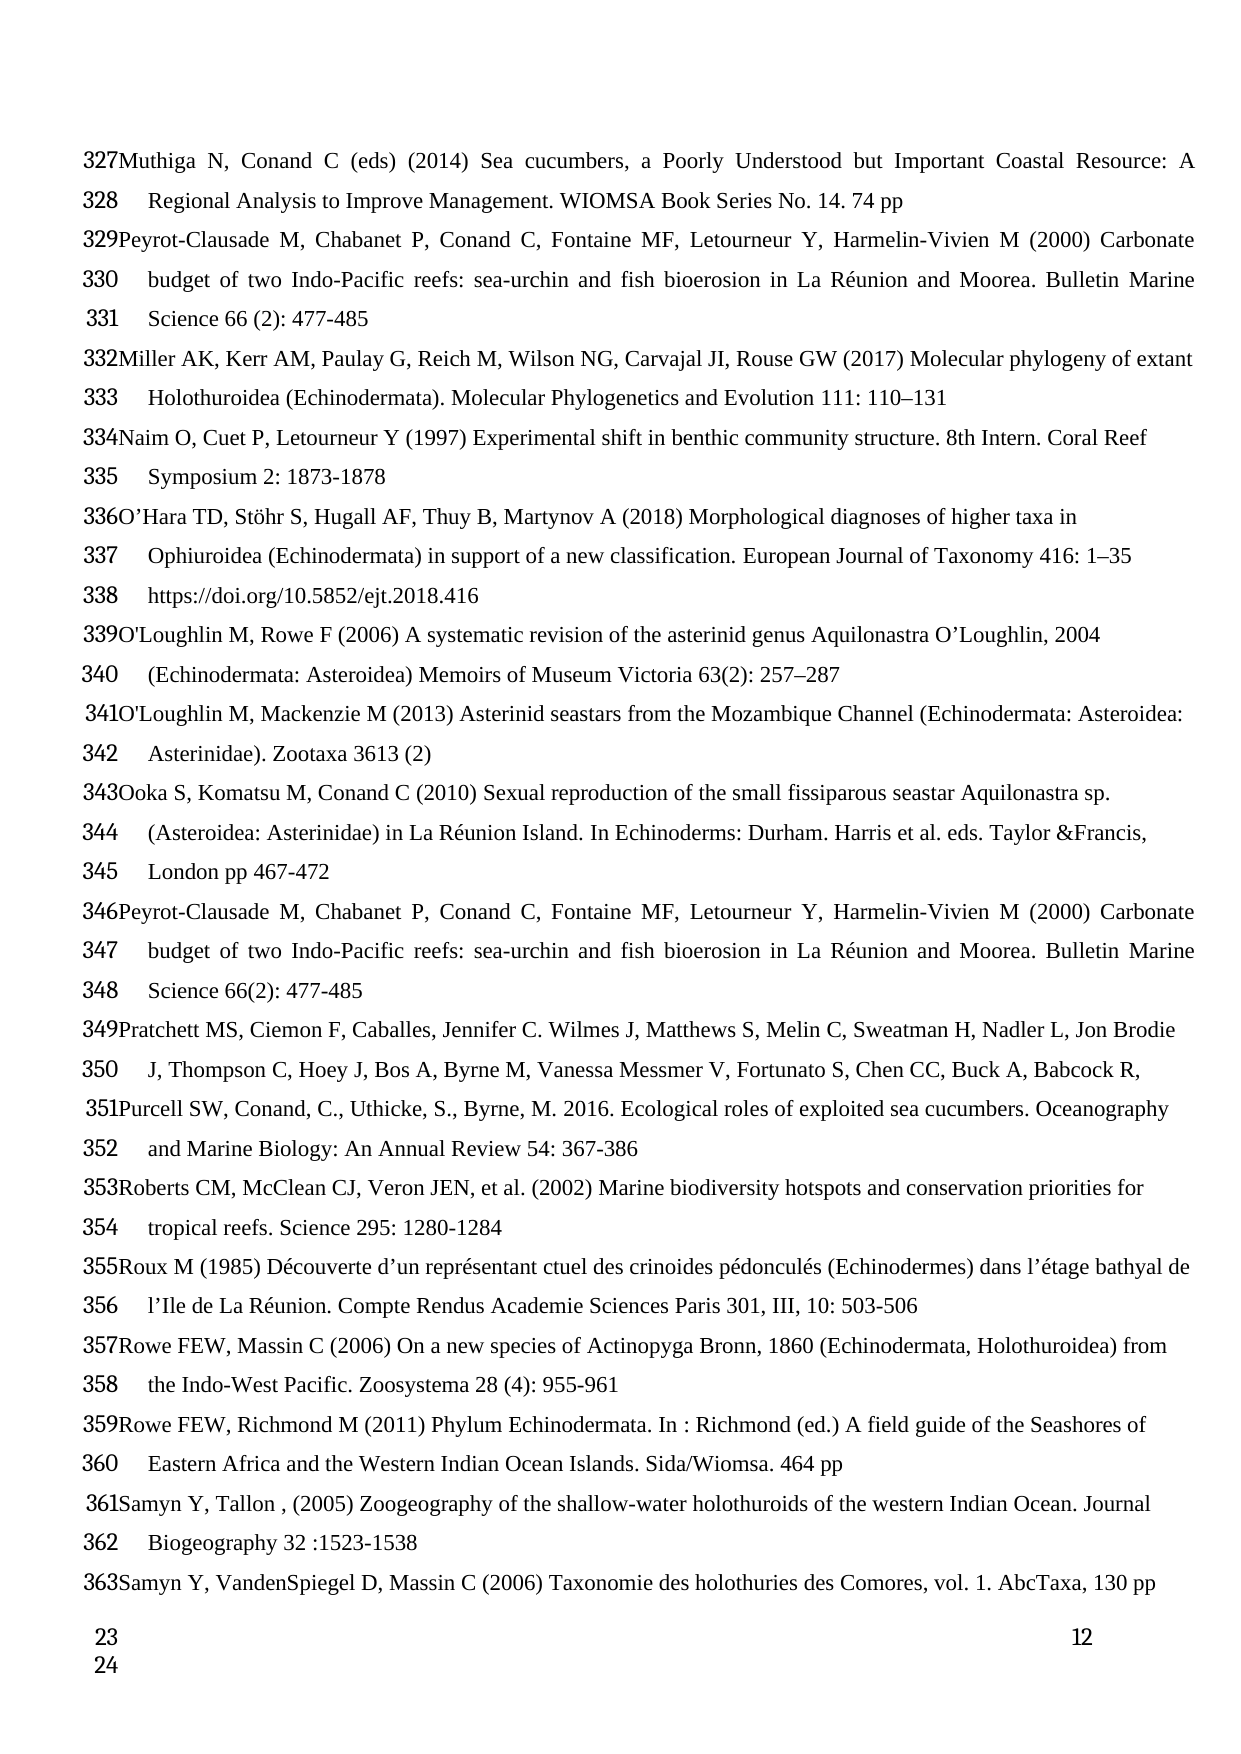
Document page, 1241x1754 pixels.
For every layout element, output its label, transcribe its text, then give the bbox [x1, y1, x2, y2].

text Rowe FEW, Massin C (2006) On a new species of Actinopyga Bronn, 1860 (Echinodermata, Holothuroidea) from the Indo-West Pacific. Zoosystema 28 (4): 955-961 [118, 1332, 1197, 1398]
text O’Hara TD, Stöhr S, Hugall AF, Thuy B, Martynov A (2018) Morphological diagnoses of higher taxa in Ophiuroidea (Echinodermata) in support of a new classification. European Journal of Taxonomy 416: 1–35 https://doi.org/10.5852/ejt.2018.416 [118, 503, 1197, 608]
text Ooka S, Komatsu M, Conand C (2010) Sexual reproduction of the small fissiparous seastar Aquilonastra sp. (Asteroidea: Asterinidae) in La Réunion Island. In Echinoderms: Durham. Harris et al. eds. Taylor &Francis, London pp 467-472 [118, 779, 1197, 884]
text Purcell SW, Conand, C., Uthicke, S., Byrne, M. 2016. Ecological roles of exploited sea cucumbers. Oceanography and Marine Biology: An Annual Review 54: 367-386 [118, 1095, 1197, 1161]
text Samyn Y, Tallon , (2005) Zoogeography of the shallow-water holothuroids of the western Indian Ocean. Journal Biogeography 32 :1523-1538 [118, 1490, 1197, 1556]
text Roberts CM, McClean CJ, Veron JEN, et al. (2002) Marine biodiversity hotspots and conservation priorities for tropical reefs. Science 295: 1280-1284 [118, 1174, 1197, 1240]
text O'Loughlin M, Mackenzie M (2013) Asterinid seastars from the Mozambique Channel (Echinodermata: Asteroidea: Asterinidae). Zootaxa 3613 (2) [118, 700, 1197, 766]
text Pratchett MS, Ciemon F, Caballes, Jennifer C. Wilmes J, Matthews S, Melin C, Sweatman H, Nadler L, Jon Brodie J, Thompson C, Hoey J, Bos A, Byrne M, Vanessa Messmer V, Fortunato S, Chen CC, Buck A, Babcock R, [118, 1016, 1197, 1082]
text Miller AK, Kerr AM, Paulay G, Reich M, Wilson NG, Carvajal JI, Rouse GW (2017) Molecular phylogeny of extant Holothuroidea (Echinodermata). Molecular Phylogenetics and Evolution 111: 110–131 [118, 345, 1197, 411]
text Muthiga N, Conand C (eds) (2014) Sea cucumbers, a Poorly Understood but Important Coastal Resource: A Regional Analysis to Improve Management. WIOMSA Book Series No. 14. 74 pp [118, 148, 1197, 213]
text Roux M (1985) Découverte d’un représentant ctuel des crinoides pédonculés (Echinodermes) dans l’étage bathyal de l’Ile de La Réunion. Compte Rendus Academie Sciences Paris 301, III, 10: 503-506 [118, 1253, 1197, 1319]
text Peyrot-Clausade M, Chabanet P, Conand C, Fontaine MF, Letourneur Y, Harmelin-Vivien M (2000) Carbonate budget of two Indo-Pacific reefs: sea-urchin and fish bioerosion in La Réunion and Moorea. Bulletin Marine Science 66(2): 477-485 [118, 898, 1197, 1003]
text Naim O, Cuet P, Letourneur Y (1997) Experimental shift in benthic community structure. 8th Intern. Coral Reef Symposium 2: 1873-1878 [118, 424, 1197, 490]
text Rowe FEW, Richmond M (2011) Phylum Echinodermata. In : Richmond (ed.) A field guide of the Seashores of Eastern Africa and the Western Indian Ocean Islands. Sida/Wiomsa. 464 pp [118, 1411, 1197, 1477]
text Samyn Y, VandenSpiegel D, Massin C (2006) Taxonomie des holothuries des Comores, vol. 1. AbcTaxa, 130 pp [118, 1569, 1197, 1595]
text O'Loughlin M, Rowe F (2006) A systematic revision of the asterinid genus Aquilonastra OʼLoughlin, 2004 (Echinodermata: Asteroidea) Memoirs of Museum Victoria 63(2): 257–287 [118, 621, 1197, 687]
text Peyrot-Clausade M, Chabanet P, Conand C, Fontaine MF, Letourneur Y, Harmelin-Vivien M (2000) Carbonate budget of two Indo-Pacific reefs: sea-urchin and fish bioerosion in La Réunion and Moorea. Bulletin Marine Science 66 (2): 477-485 [118, 227, 1197, 332]
